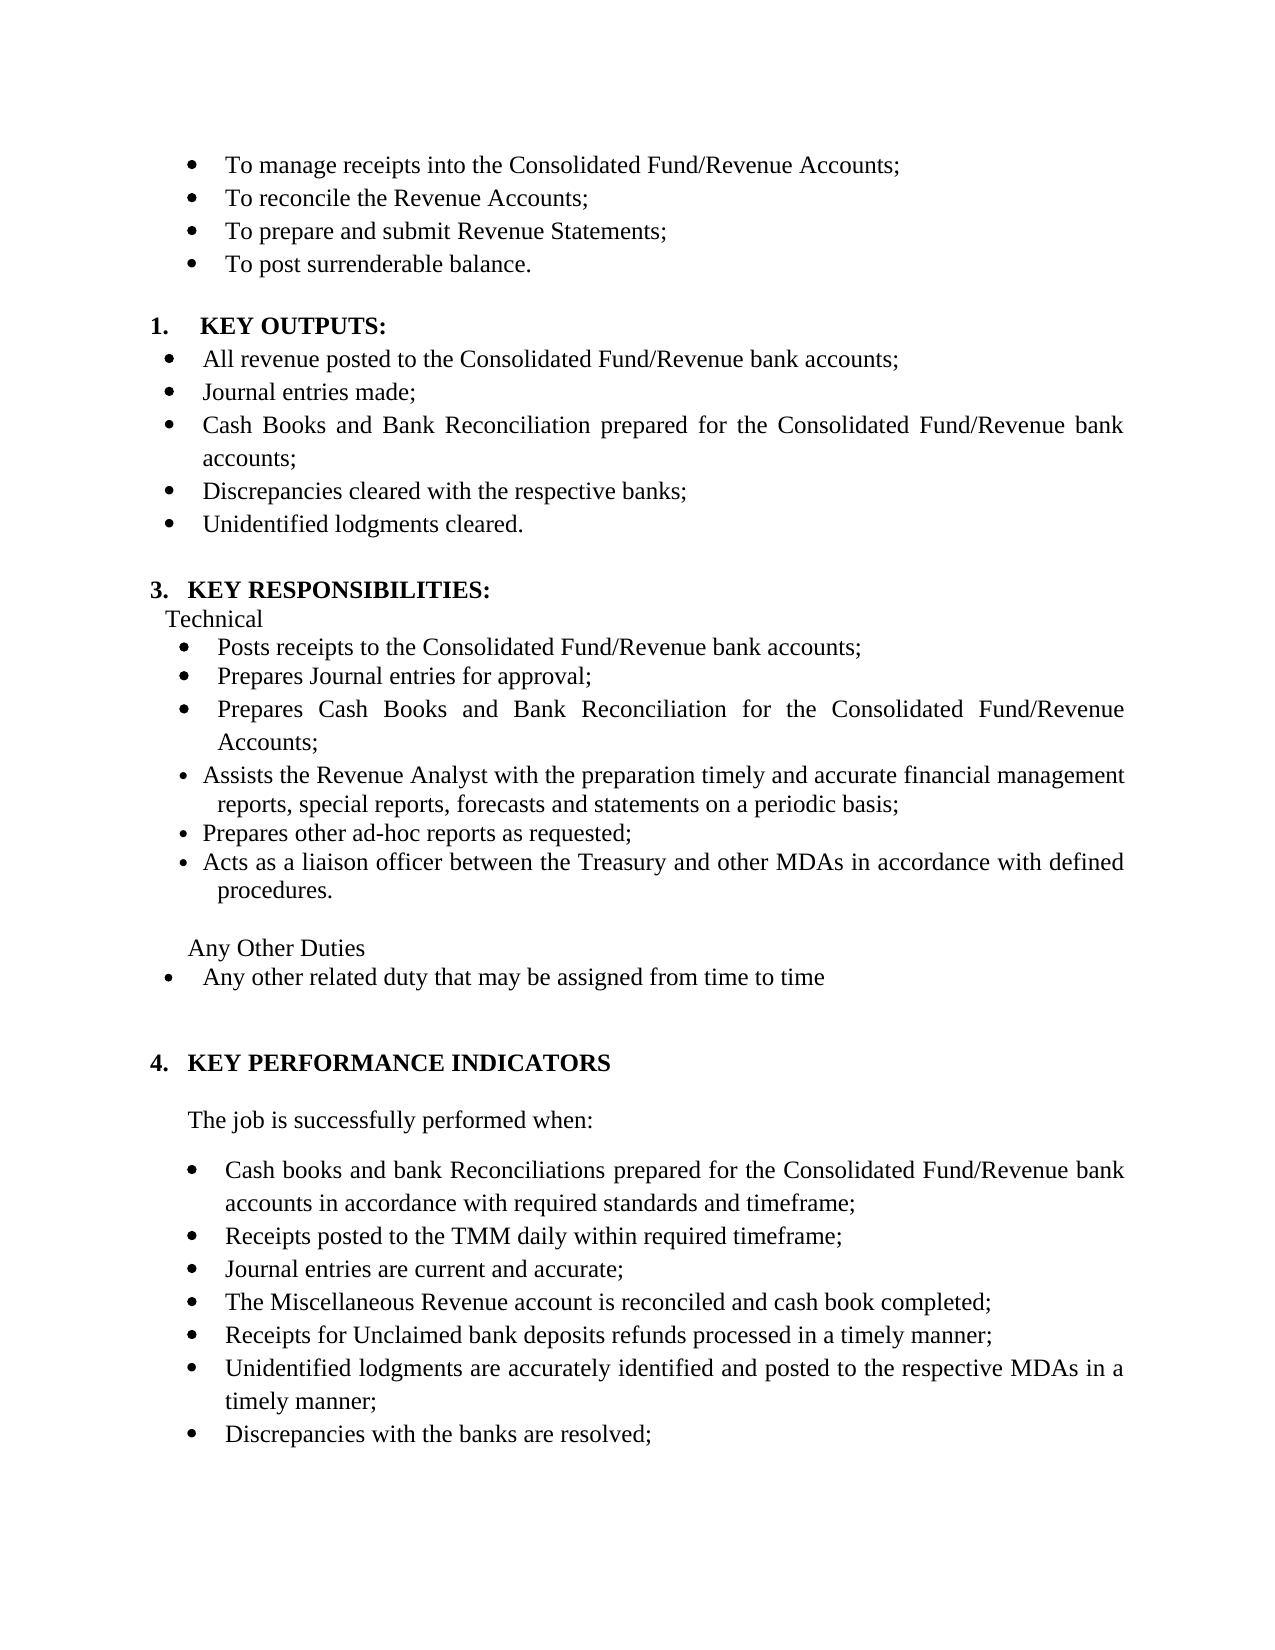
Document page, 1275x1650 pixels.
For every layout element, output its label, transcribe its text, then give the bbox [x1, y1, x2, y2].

list All revenue posted to the Consolidated Fund/Revenue bank accounts; [165, 344, 1125, 373]
list Discrepancies with the banks are resolved; [187, 1419, 1125, 1448]
list Assists the Revenue Analyst with the preparation timely and accurate financial management reports, special reports, forecasts and statements on a periodic basis; [179, 760, 1125, 818]
list Cash Books and Bank Reconciliation prepared for the Consolidated Fund/Revenue bank accounts; [165, 410, 1125, 472]
list Prepares other ad-hoc reports as requested; [179, 818, 1125, 847]
list To reconcile the Revenue Accounts; [187, 183, 1125, 212]
list KEY OUTPUTS: [150, 311, 1125, 339]
list Receipts posted to the TMM daily within required timeframe; [187, 1221, 1125, 1250]
text Technical [165, 604, 1125, 632]
list Journal entries made; [165, 377, 1125, 406]
list Cash books and bank Reconciliations prepared for the Consolidated Fund/Revenue bank accounts in accordance with required standards and timeframe; [187, 1155, 1125, 1217]
list Journal entries are current and accurate; [187, 1254, 1125, 1283]
text The job is successfully performed when: [187, 1105, 1125, 1134]
list Unidentified lodgments are accurately identified and posted to the respective MDAs in a timely manner; [187, 1353, 1125, 1415]
list To manage receipts into the Consolidated Fund/Revenue Accounts; [187, 150, 1125, 179]
list Posts receipts to the Consolidated Fund/Revenue bank accounts; [179, 632, 1125, 661]
text Any Other Duties [187, 933, 1125, 962]
list KEY RESPONSIBILITIES: [150, 575, 1125, 604]
list Prepares Cash Books and Bank Reconciliation for the Consolidated Fund/Revenue Accounts; [179, 694, 1125, 756]
list To post surrenderable balance. [187, 249, 1125, 278]
list The Miscellaneous Revenue account is reconciled and cash book completed; [187, 1287, 1125, 1316]
list Discrepancies cleared with the respective banks; [165, 476, 1125, 505]
list Unidentified lodgments cleared. [165, 509, 1125, 538]
list Receipts for Unclaimed bank deposits refunds processed in a timely manner; [187, 1320, 1125, 1349]
list Key Performance Indicators [150, 1048, 1125, 1077]
list Any other related duty that may be assigned from time to time [165, 962, 1125, 990]
list Prepares Journal entries for approval; [179, 661, 1125, 690]
list To prepare and submit Revenue Statements; [187, 216, 1125, 245]
list Acts as a liaison officer between the Treasury and other MDAs in accordance with defined procedures. [179, 847, 1125, 904]
